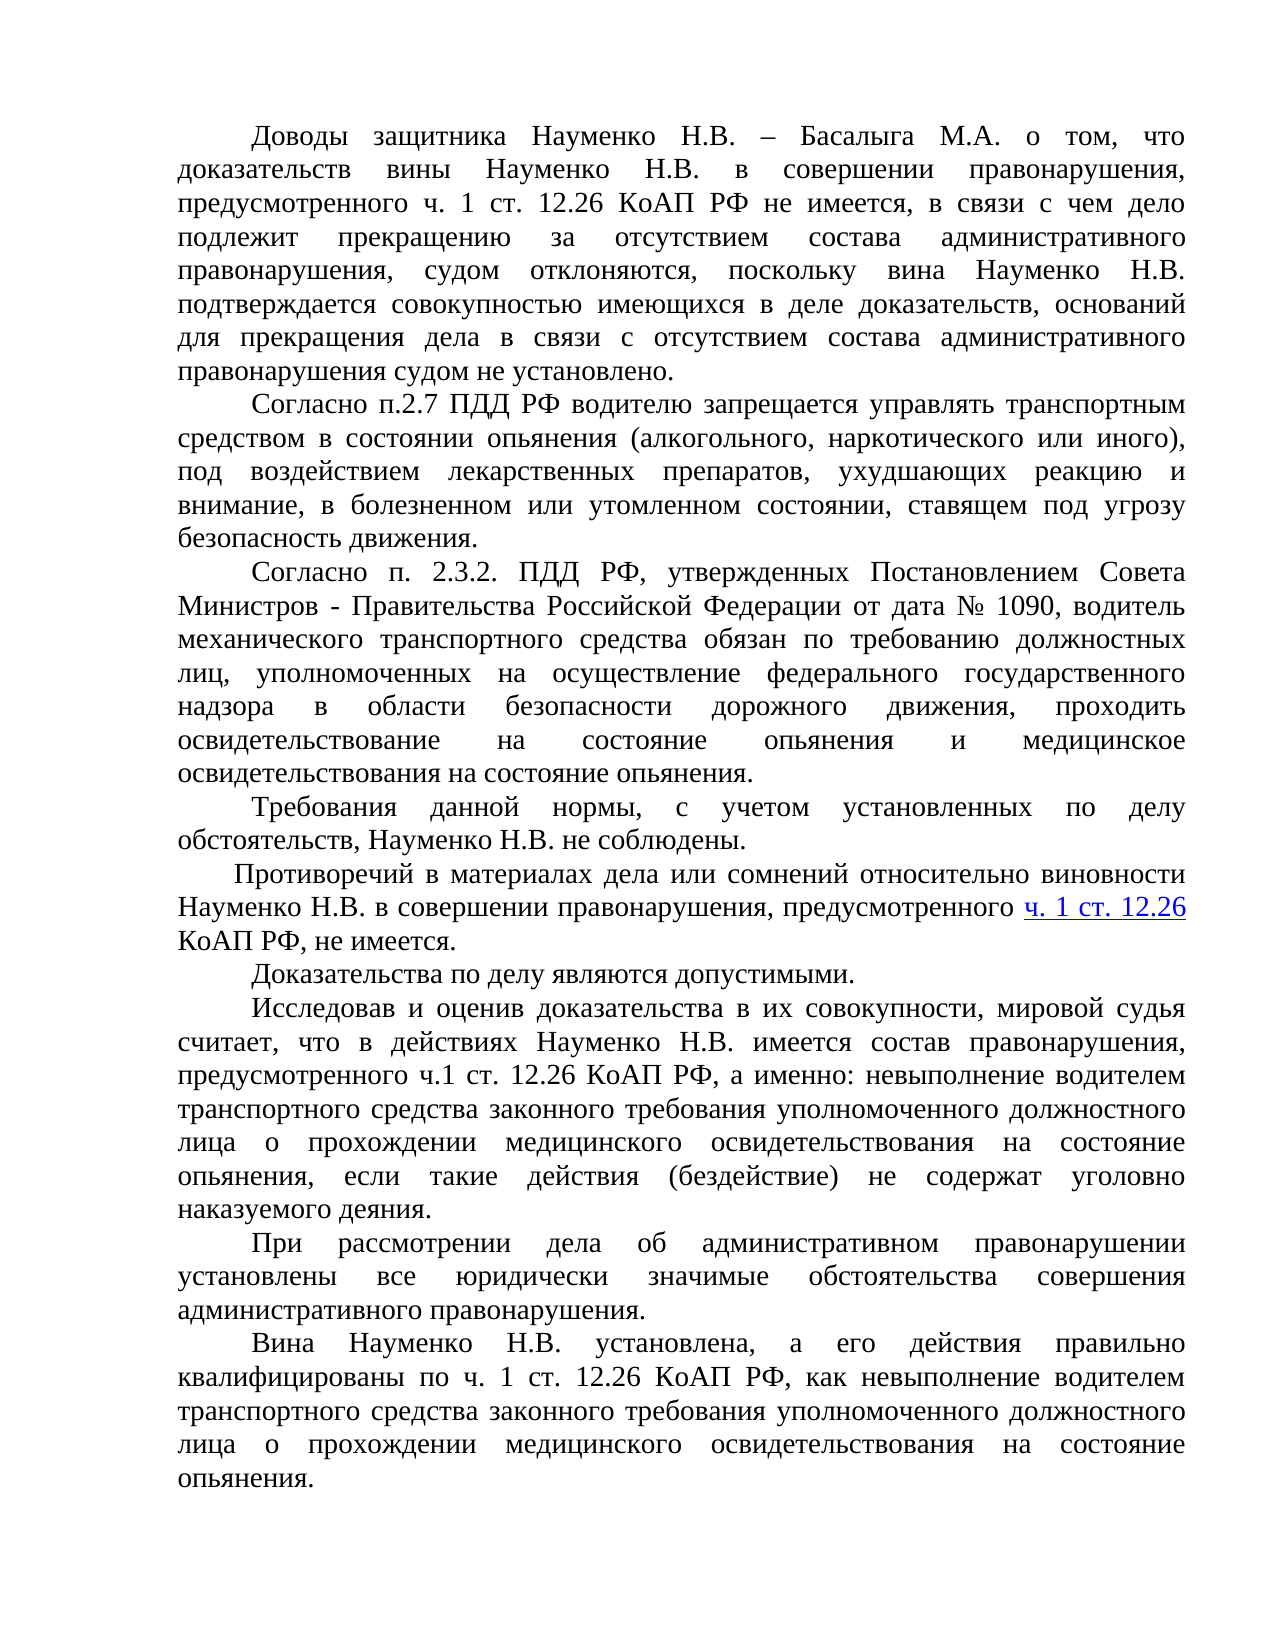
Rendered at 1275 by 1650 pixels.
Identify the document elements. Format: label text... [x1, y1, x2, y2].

text Согласно п.2.7 ПДД РФ водителю запрещается управлять транспортным средством в состоянии опьянения (алкогольного, наркотического или иного), под воздействием лекарственных препаратов, ухудшающих реакцию и внимание, в болезненном или утомленном состоянии, ставящем под угрозу безопасность движения. [177, 386, 1186, 554]
text Согласно п. 2.3.2. ПДД РФ, утвержденных Постановлением Совета Министров - Правительства Российской Федерации от дата № 1090, водитель механического транспортного средства обязан по требованию должностных лиц, уполномоченных на осуществление федерального государственного надзора в области безопасности дорожного движения, проходить освидетельствование на состояние опьянения и медицинское освидетельствования на состояние опьянения. [177, 554, 1186, 789]
text При рассмотрении дела об административном правонарушении установлены все юридически значимые обстоятельства совершения административного правонарушения. [177, 1225, 1186, 1326]
text Исследовав и оценив доказательства в их совокупности, мировой судья считает, что в действиях Науменко Н.В. имеется состав правонарушения, предусмотренного ч.1 ст. 12.26 КоАП РФ, а именно: невыполнение водителем транспортного средства законного требования уполномоченного должностного лица о прохождении медицинского освидетельствования на состояние опьянения, если такие действия (бездействие) не содержат уголовно наказуемого деяния. [177, 990, 1186, 1225]
text Вина Науменко Н.В. установлена, а его действия правильно квалифицированы по ч. 1 ст. 12.26 КоАП РФ, как невыполнение водителем транспортного средства законного требования уполномоченного должностного лица о прохождении медицинского освидетельствования на состояние опьянения. [177, 1326, 1186, 1493]
text Доказательства по делу являются допустимыми. [177, 957, 1186, 990]
text Противоречий в материалах дела или сомнений относительно виновности Науменко Н.В. в совершении правонарушения, предусмотренного ч. 1 ст. 12.26 КоАП РФ, не имеется. [177, 856, 1186, 957]
text Доводы защитника Науменко Н.В. – Басалыга М.А. о том, что доказательств вины Науменко Н.В. в совершении правонарушения, предусмотренного ч. 1 ст. 12.26 КоАП РФ не имеется, в связи с чем дело подлежит прекращению за отсутствием состава административного правонарушения, судом отклоняются, поскольку вина Науменко Н.В. подтверждается совокупностью имеющихся в деле доказательств, оснований для прекращения дела в связи с отсутствием состава административного правонарушения судом не установлено. [177, 118, 1186, 386]
text Требования данной нормы, с учетом установленных по делу обстоятельств, Науменко Н.В. не соблюдены. [177, 789, 1186, 856]
